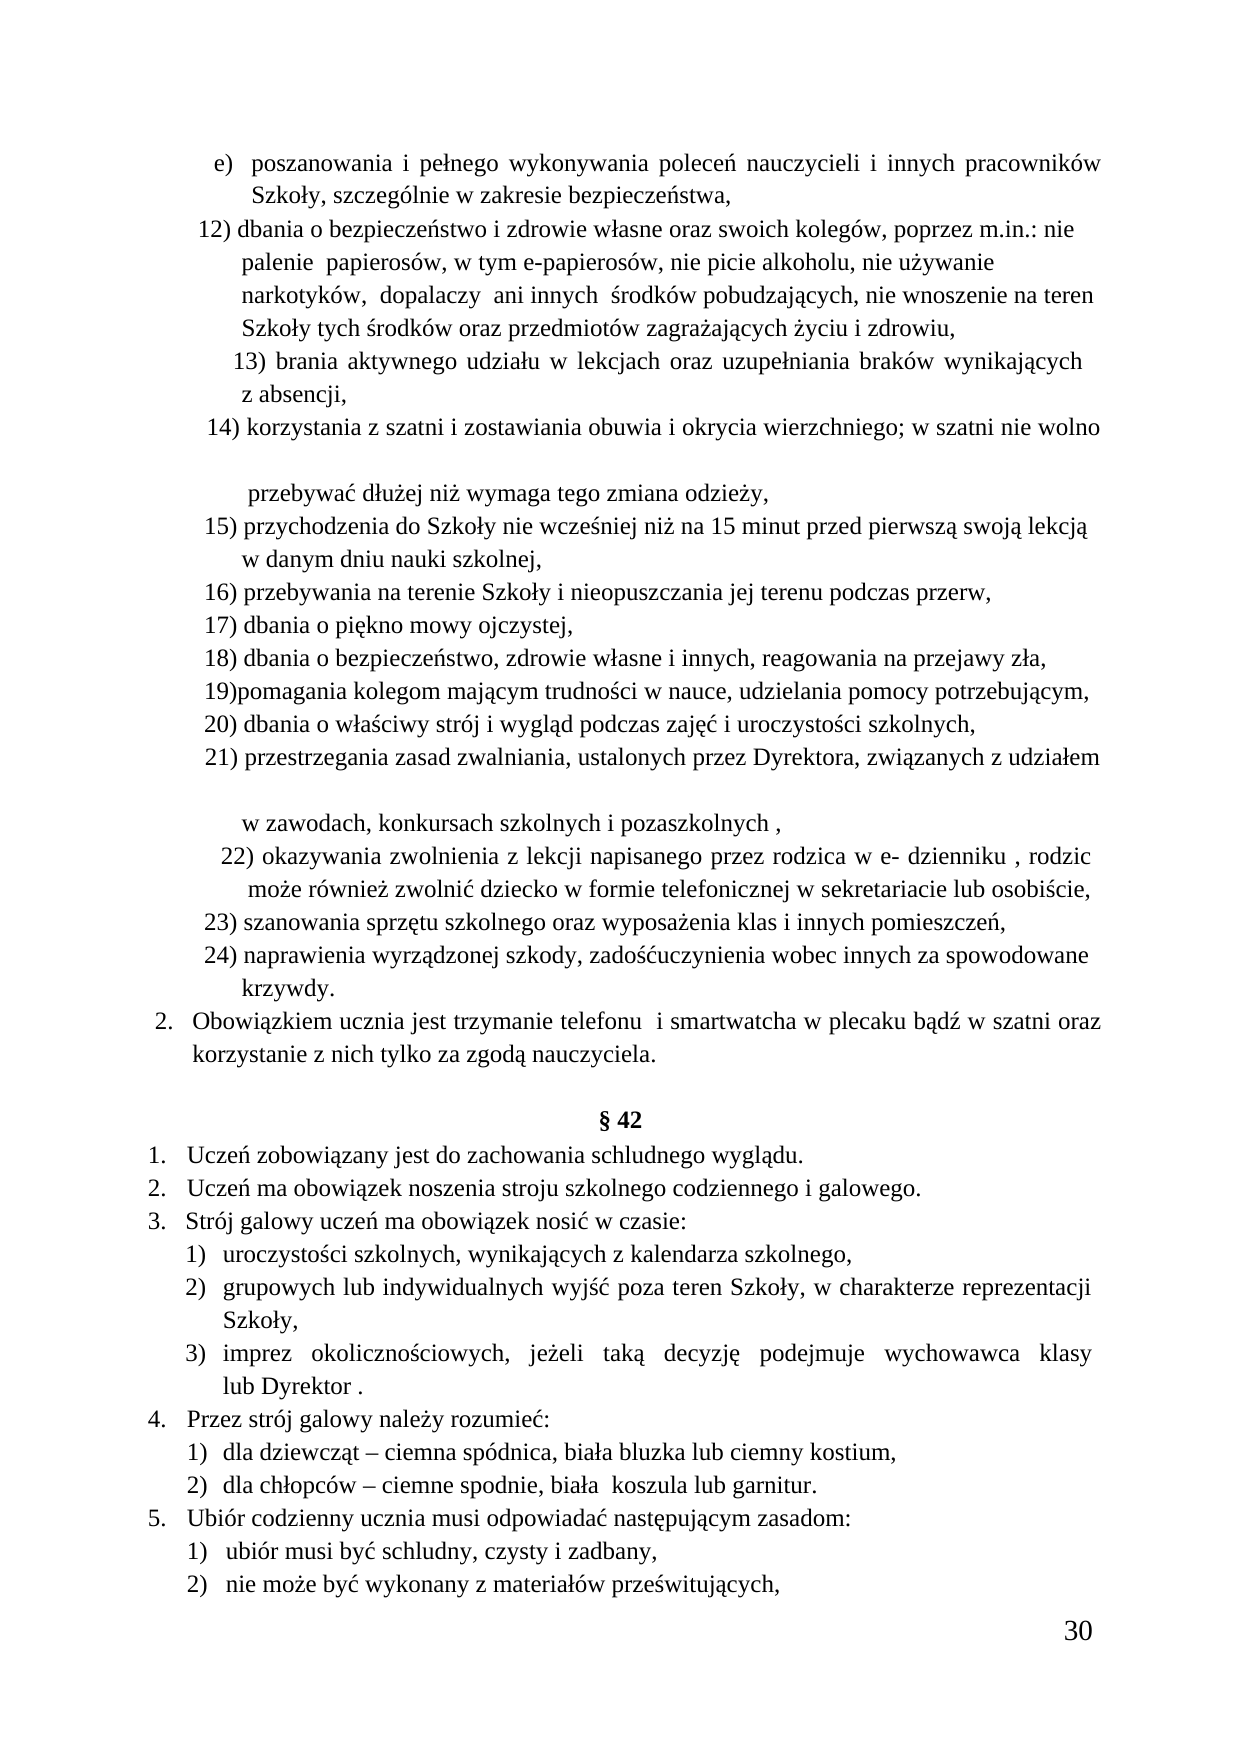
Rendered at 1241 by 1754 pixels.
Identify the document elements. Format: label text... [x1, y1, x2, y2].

text 22) okazywania zwolnienia z lekcji napisanego przez rodzica w e- dzienniku , rodzic może również zwolnić dziecko w formie telefonicznej w sekretariacie lub osobiście, [148, 841, 1102, 903]
list nie może być wykonany z materiałów prześwitujących, [187, 1569, 1102, 1598]
list Przez strój galowy należy rozumieć: [148, 1404, 1102, 1433]
list Szkoły tych środków oraz przedmiotów zagrażających życiu i zdrowiu, [223, 313, 1102, 341]
list w danym dniu nauki szkolnej, [223, 544, 1102, 573]
list dla dziewcząt – ciemna spódnica, biała bluzka lub ciemny kostium, [177, 1437, 1102, 1466]
text 19)pomagania kolegom mającym trudności w nauce, udzielania pomocy potrzebującym, [148, 676, 1093, 705]
list narkotyków, dopalaczy ani innych środków pobudzających, nie wnoszenie na teren [223, 280, 1102, 308]
text 14) korzystania z szatni i zostawiania obuwia i okrycia wierzchniego; w szatni nie wolno przebywać dłużej niż wymaga tego zmiana odzieży, [148, 412, 1102, 507]
text 20) dbania o właściwy strój i wygląd podczas zajęć i uroczystości szkolnych, [148, 709, 1102, 738]
list grupowych lub indywidualnych wyjść poza teren Szkoły, w charakterze reprezentacji Szkoły, [185, 1272, 1093, 1333]
list imprez okolicznościowych, jeżeli taką decyzję podejmuje wychowawca klasy lub Dyrektor . [185, 1338, 1093, 1399]
text 13) brania aktywnego udziału w lekcjach oraz uzupełniania braków wynikających z absencji, [148, 346, 1093, 407]
text 24) naprawienia wyrządzonej szkody, zadośćuczynienia wobec innych za spowodowane [148, 940, 1102, 969]
text 15) przychodzenia do Szkoły nie wcześniej niż na 15 minut przed pierwszą swoją lekcją [148, 511, 1102, 539]
list ubiór musi być schludny, czysty i zadbany, [187, 1536, 1102, 1565]
text 16) przebywania na terenie Szkoły i nieopuszczania jej terenu podczas przerw, [148, 577, 1102, 606]
list Uczeń zobowiązany jest do zachowania schludnego wyglądu. [148, 1140, 1102, 1168]
list Uczeń ma obowiązek noszenia stroju szkolnego codziennego i galowego. [148, 1173, 1102, 1201]
subtitle § 42 [148, 1105, 1093, 1134]
list poszanowania i pełnego wykonywania poleceń nauczycieli i innych pracowników Szkoły, szczególnie w zakresie bezpieczeństwa, [213, 148, 1102, 209]
list dla chłopców – ciemne spodnie, biała koszula lub garnitur. [177, 1470, 1102, 1499]
text 21) przestrzegania zasad zwalniania, ustalonych przez Dyrektora, związanych z udziałem w zawodach, konkursach szkolnych i pozaszkolnych , [148, 742, 1102, 837]
text 18) dbania o bezpieczeństwo, zdrowie własne i innych, reagowania na przejawy zła, [148, 643, 1093, 672]
text 17) dbania o piękno mowy ojczystej, [148, 610, 1093, 639]
list Obowiązkiem ucznia jest trzymanie telefonu i smartwatcha w plecaku bądź w szatni oraz korzystanie z nich tylko za zgodą nauczyciela. [154, 1006, 1102, 1068]
list Strój galowy uczeń ma obowiązek nosić w czasie: [148, 1206, 1102, 1234]
list uroczystości szkolnych, wynikających z kalendarza szkolnego, [185, 1239, 1093, 1267]
list Ubiór codzienny ucznia musi odpowiadać następującym zasadom: [148, 1503, 1102, 1532]
text 23) szanowania sprzętu szkolnego oraz wyposażenia klas i innych pomieszczeń, [148, 907, 1102, 936]
text krzywdy. [148, 973, 1102, 1002]
text 12) dbania o bezpieczeństwo i zdrowie własne oraz swoich kolegów, poprzez m.in.: nie palenie papierosów, w tym e-papierosów, nie picie alkoholu, nie używanie [148, 214, 1102, 275]
